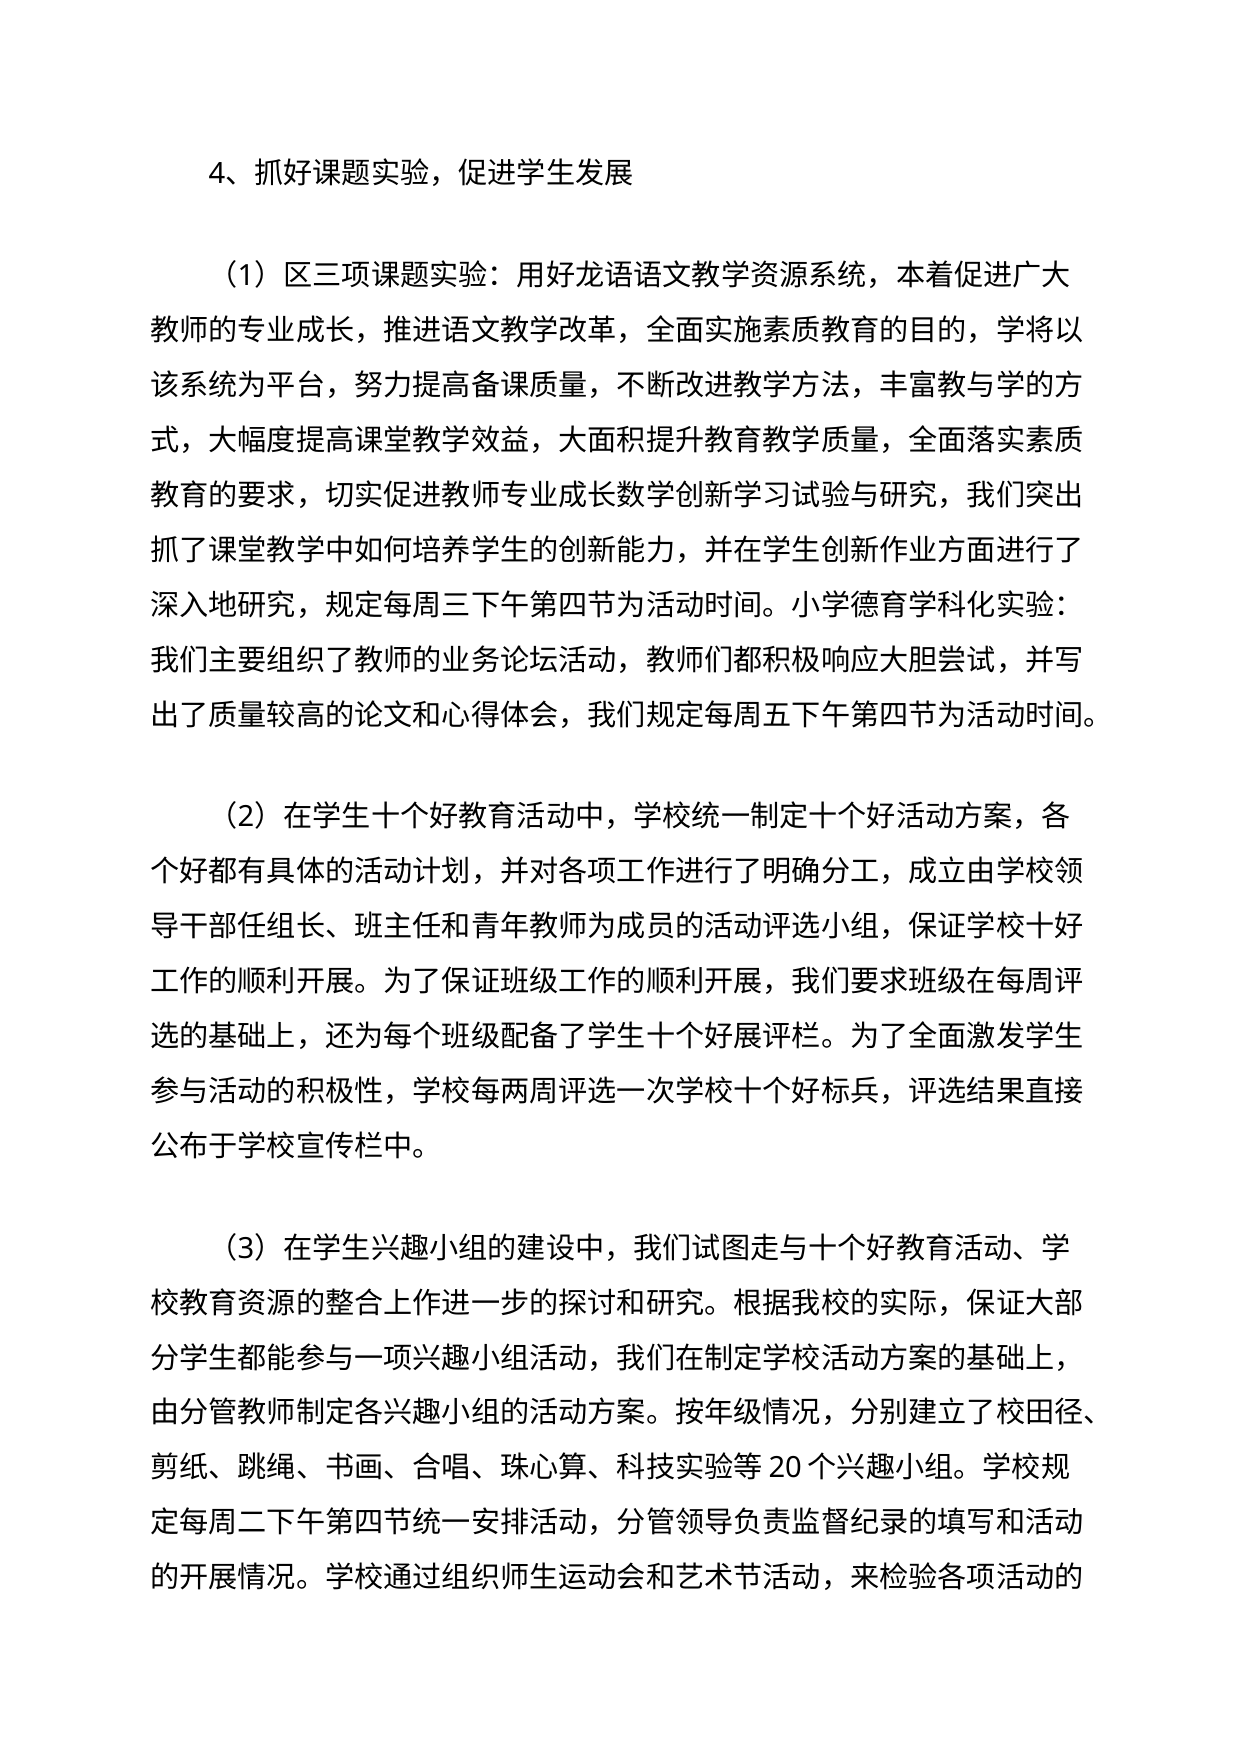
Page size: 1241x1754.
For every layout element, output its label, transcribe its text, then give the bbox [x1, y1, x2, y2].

text （2）在学生十个好教育活动中，学校统一制定十个好活动方案，各个好都有具体的活动计划，并对各项工作进行了明确分工，成立由学校领导干部任组长、班主任和青年教师为成员的活动评选小组，保证学校十好工作的顺利开展。为了保证班级工作的顺利开展，我们要求班级在每周评选的基础上，还为每个班级配备了学生十个好展评栏。为了全面激发学生参与活动的积极性，学校每两周评选一次学校十个好标兵，评选结果直接公布于学校宣传栏中。 [150, 793, 1090, 1165]
text （1）区三项课题实验：用好龙语语文教学资源系统，本着促进广大教师的专业成长，推进语文教学改革，全面实施素质教育的目的，学将以该系统为平台，努力提高备课质量，不断改进教学方法，丰富教与学的方式，大幅度提高课堂教学效益，大面积提升教育教学质量，全面落实素质教育的要求，切实促进教师专业成长数学创新学习试验与研究，我们突出抓了课堂教学中如何培养学生的创新能力，并在学生创新作业方面进行了深入地研究，规定每周三下午第四节为活动时间。小学德育学科化实验：我们主要组织了教师的业务论坛活动，教师们都积极响应大胆尝试，并写出了质量较高的论文和心得体会，我们规定每周五下午第四节为活动时间。 [150, 252, 1090, 733]
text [150, 1224, 1090, 1596]
text 4、抓好课题实验，促进学生发展 [150, 150, 1090, 192]
